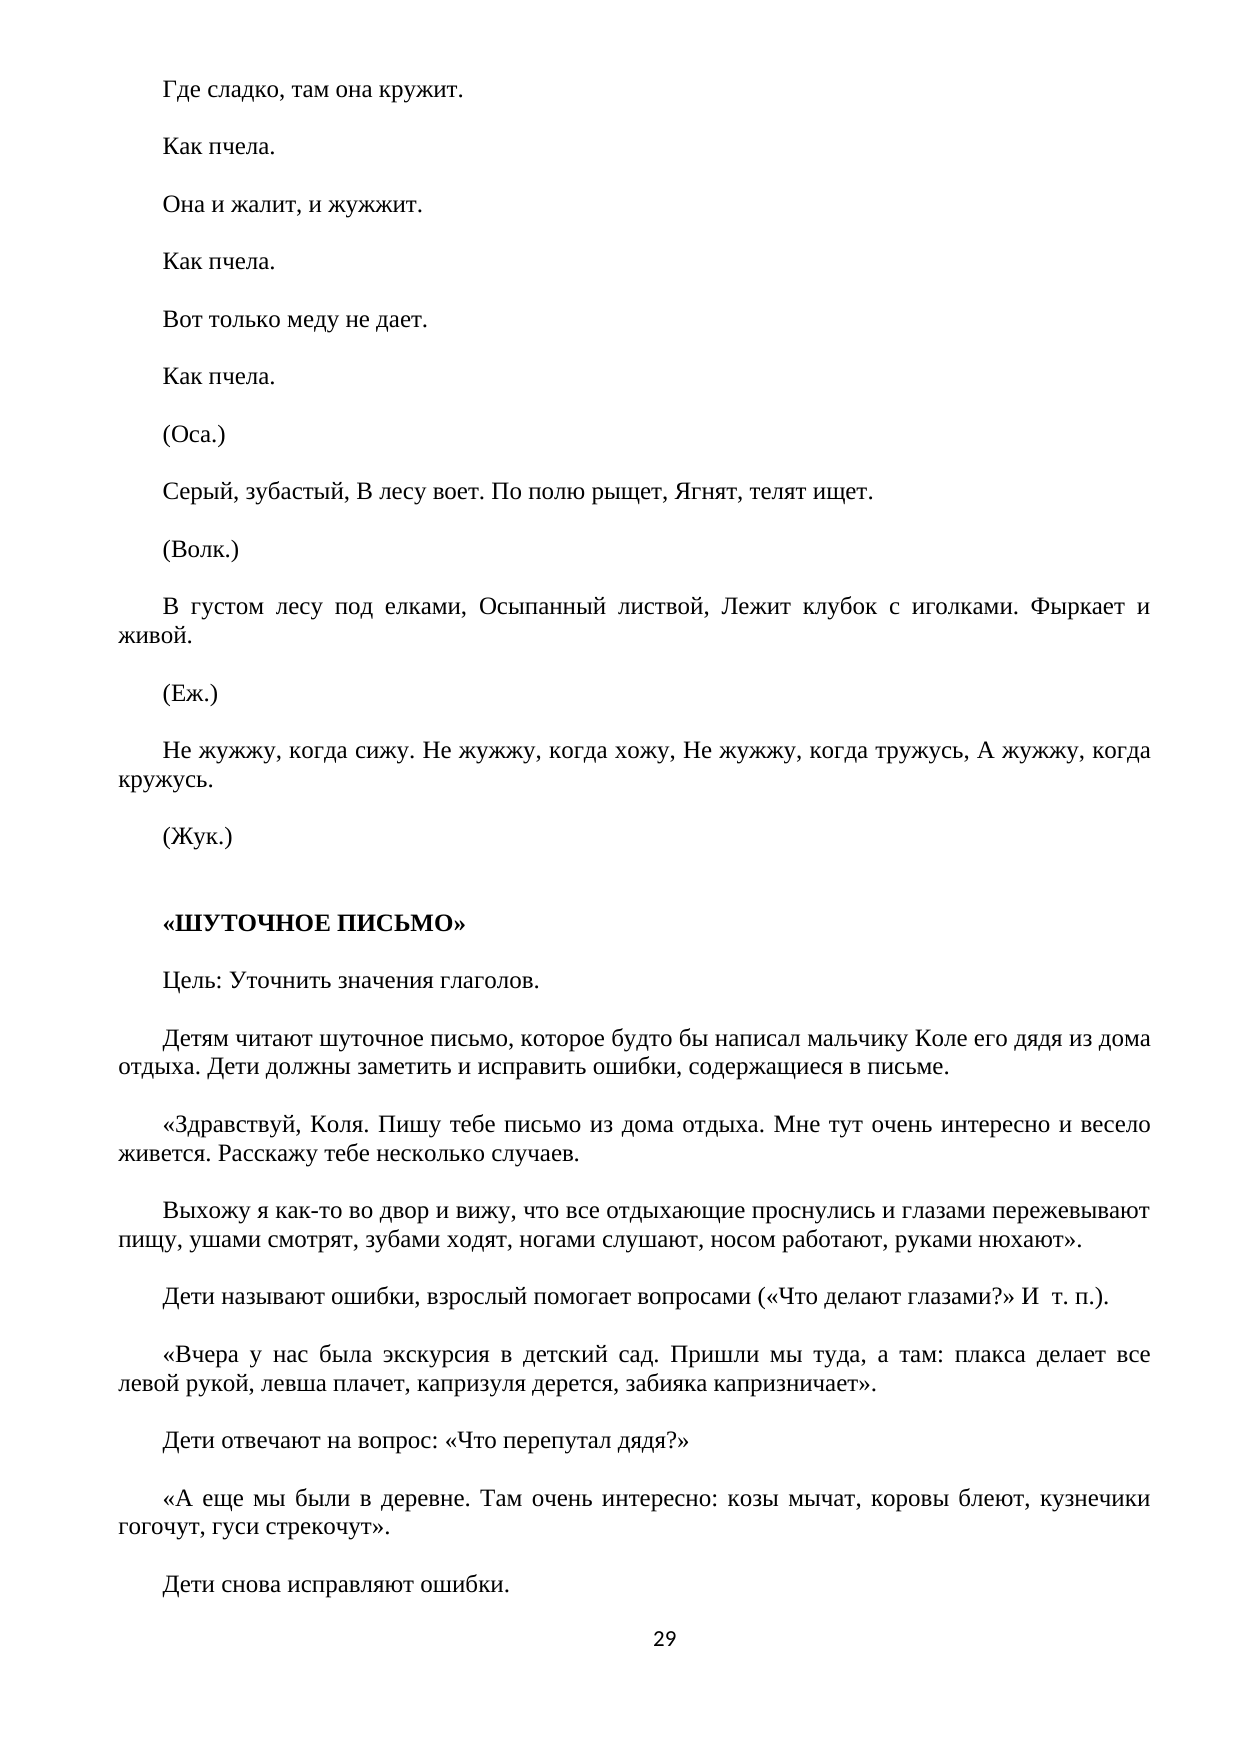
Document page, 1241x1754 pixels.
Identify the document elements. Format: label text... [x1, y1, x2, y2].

text Дети называют ошибки, взрослый помогает вопросами («Что делают глазами?» И т. п.). [118, 1281, 1152, 1310]
text Выхожу я как-то во двор и вижу, что все отдыхающие проснулись и глазами пережевывают пищу, ушами смотрят, зубами ходят, ногами слушают, носом работают, руками нюхают». [118, 1195, 1152, 1253]
text В густом лесу под елками, Осыпанный листвой, Лежит клубок с иголками. Фыркает и живой. [118, 591, 1152, 649]
text «А еще мы были в деревне. Там очень интересно: козы мычат, коровы блеют, кузнечики гогочут, гуси стрекочут». [118, 1483, 1152, 1540]
text (Волк.) [118, 534, 1152, 563]
text Серый, зубастый, В лесу воет. По полю рыщет, Ягнят, телят ищет. [118, 476, 1152, 505]
text Дети отвечают на вопрос: «Что перепутал дядя?» [118, 1425, 1152, 1454]
text Как пчела. [118, 361, 1152, 390]
text Дети снова исправляют ошибки. [118, 1569, 1152, 1598]
text Как пчела. [118, 246, 1152, 275]
text Не жужжу, когда сижу. Не жужжу, когда хожу, Не жужжу, когда тружусь, А жужжу, когда кружусь. [118, 735, 1152, 793]
text «Вчера у нас была экскурсия в детский сад. Пришли мы туда, а там: плакса делает все левой рукой, левша плачет, капризуля дерется, забияка капризничает». [118, 1339, 1152, 1396]
text «ШУТОЧНОЕ ПИСЬМО» [118, 908, 1152, 936]
text (Оса.) [118, 419, 1152, 448]
text Цель: Уточнить значения глаголов. [118, 965, 1152, 994]
text Где сладко, там она кружит. [118, 74, 1152, 103]
text «Здравствуй, Коля. Пишу тебе письмо из дома отдыха. Мне тут очень интересно и весело живется. Расскажу тебе несколько случаев. [118, 1109, 1152, 1166]
text Она и жалит, и жужжит. [118, 189, 1152, 218]
text Как пчела. [118, 131, 1152, 160]
text Детям читают шуточное письмо, которое будто бы написал мальчику Коле его дядя из дома отдыха. Дети должны заметить и исправить ошибки, содержащиеся в письме. [118, 1023, 1152, 1080]
text Вот только меду не дает. [118, 304, 1152, 333]
text (Еж.) [118, 678, 1152, 706]
text (Жук.) [118, 821, 1152, 850]
